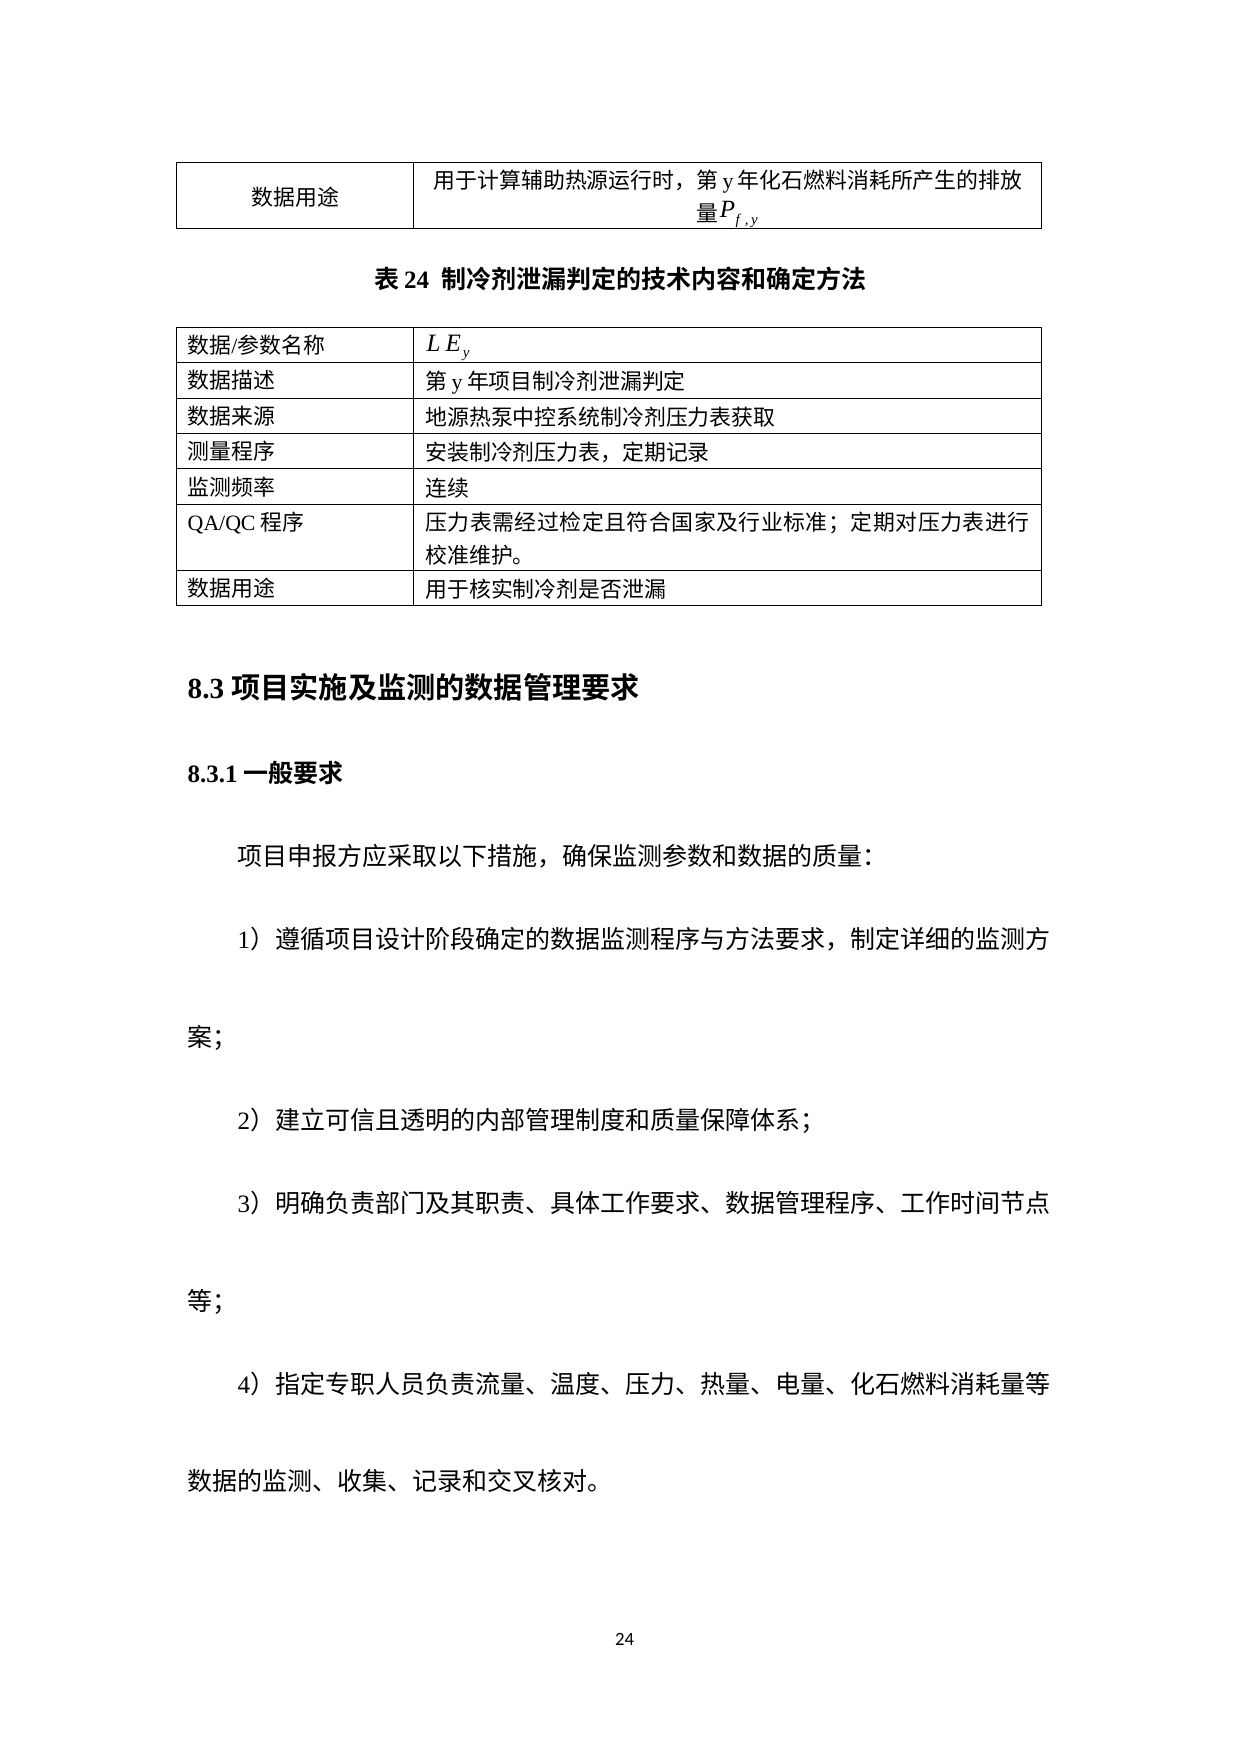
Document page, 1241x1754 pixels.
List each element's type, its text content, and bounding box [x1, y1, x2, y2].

text 4）指定专职人员负责流量、温度、压力、热量、电量、化石燃料消耗量等数据的监测、收集、记录和交叉核对。 [187, 1350, 1053, 1512]
table_cell 数据用途 [177, 571, 413, 605]
table_header 数据/参数名称 [177, 328, 413, 362]
table_cell 用于计算辅助热源运行时，第y年化石燃料消耗所产生的排放量 [414, 163, 1041, 228]
text 3）明确负责部门及其职责、具体工作要求、数据管理程序、工作时间节点等； [187, 1169, 1053, 1332]
text 8.3 项目实施及监测的数据管理要求 [187, 653, 1053, 718]
table_header [414, 328, 1041, 362]
table_cell 数据来源 [177, 399, 413, 433]
text 项目申报方应采取以下措施，确保监测参数和数据的质量： [187, 822, 1053, 887]
text 2）建立可信且透明的内部管理制度和质量保障体系； [187, 1086, 1053, 1151]
table_cell 测量程序 [177, 434, 413, 468]
table_cell 数据描述 [177, 363, 413, 397]
text 8.3.1 一般要求 [187, 739, 1053, 804]
table_cell QA/QC程序 [177, 505, 413, 570]
text 表24 制冷剂泄漏判定的技术内容和确定方法 [187, 245, 1053, 310]
table_cell 压力表需经过检定且符合国家及行业标准；定期对压力表进行校准维护。 [414, 505, 1041, 570]
table_cell 数据用途 [177, 163, 413, 228]
table_cell 地源热泵中控系统制冷剂压力表获取 [414, 399, 1041, 433]
text 1）遵循项目设计阶段确定的数据监测程序与方法要求，制定详细的监测方案； [187, 905, 1053, 1068]
table_cell 用于核实制冷剂是否泄漏 [414, 571, 1041, 605]
table_cell 第y年项目制冷剂泄漏判定 [414, 363, 1041, 397]
table_cell 监测频率 [177, 469, 413, 504]
table_cell 连续 [414, 469, 1041, 504]
table_cell 安装制冷剂压力表，定期记录 [414, 434, 1041, 468]
